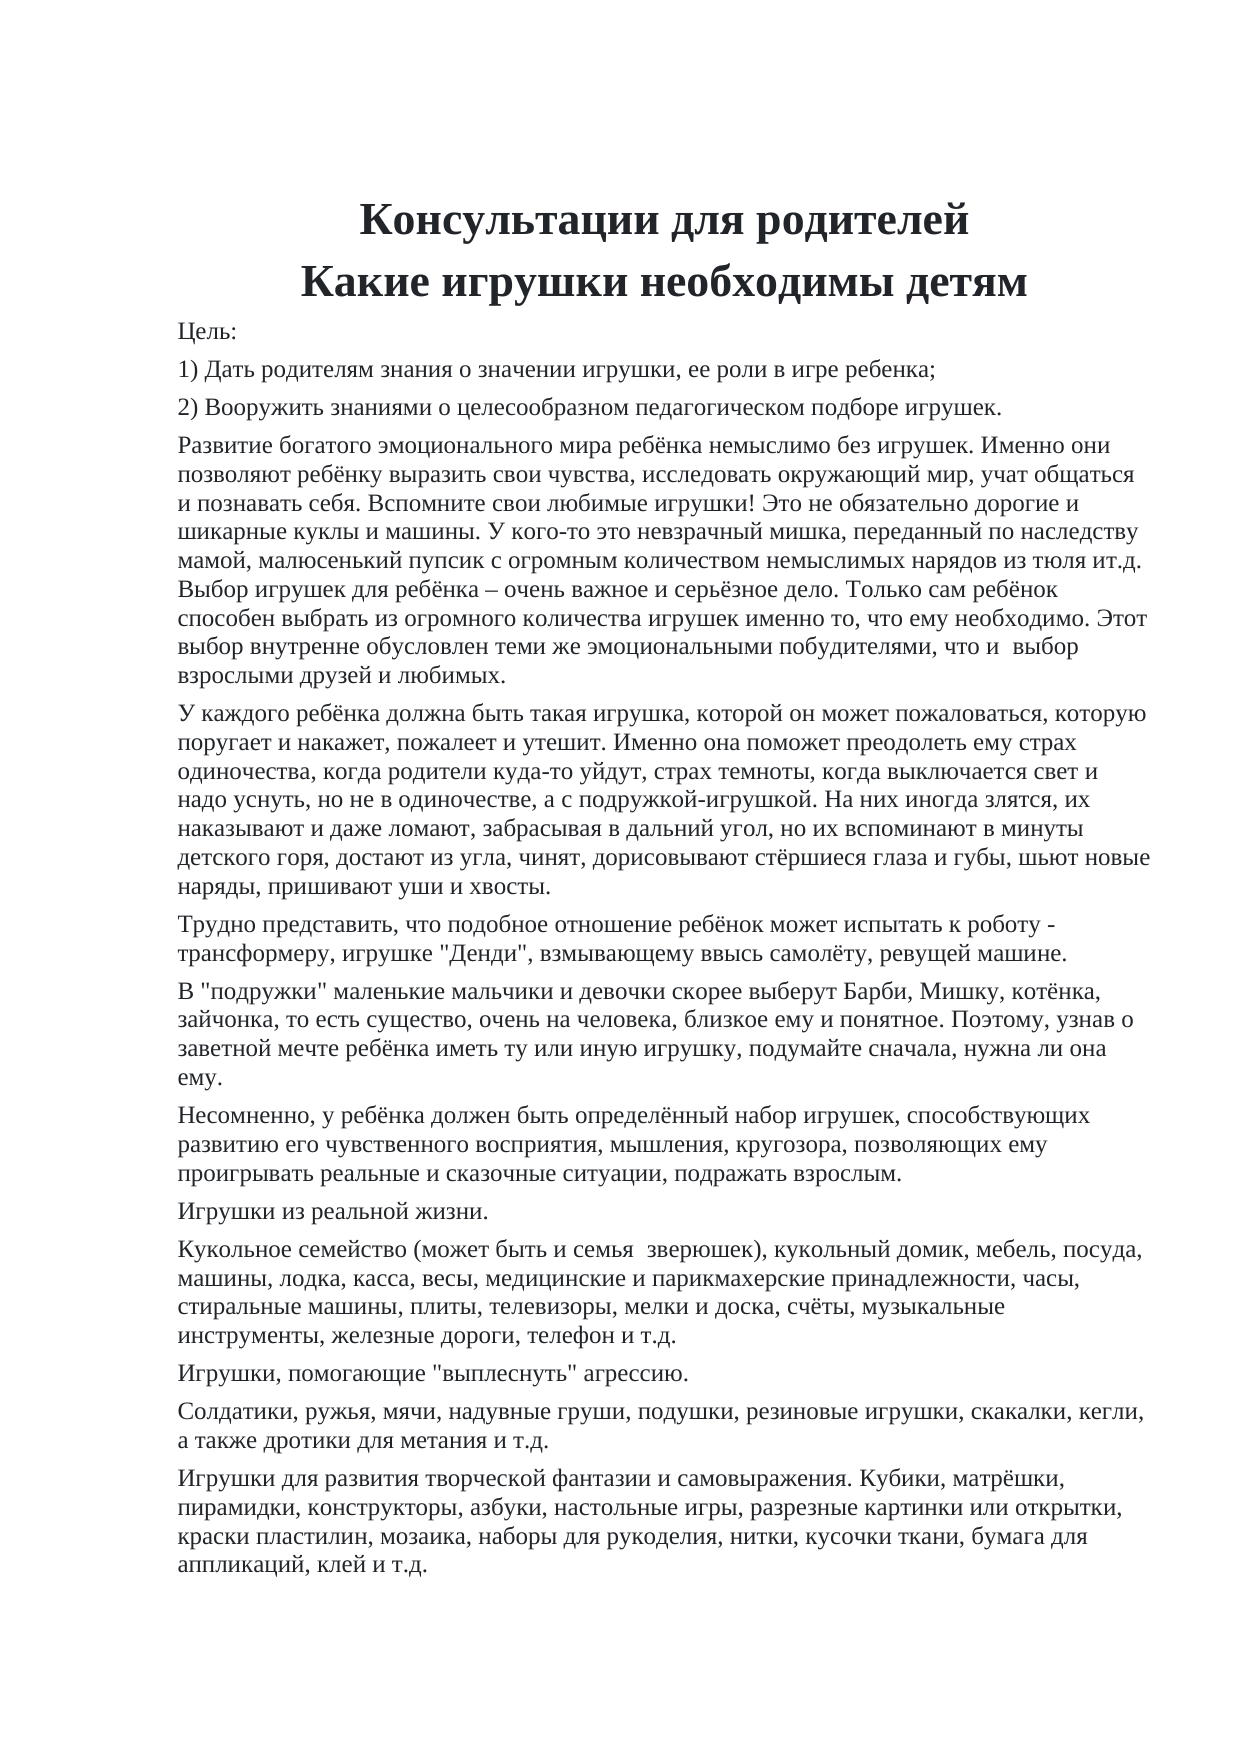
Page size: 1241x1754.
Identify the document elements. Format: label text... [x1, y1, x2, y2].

text Консультации для родителей [177, 192, 1152, 244]
text Трудно представить, что подобное отношение ребёнок может испытать к роботу - трансформеру, игрушке "Денди", взмывающему ввысь самолёту, ревущей машине. [177, 909, 1152, 966]
text Цель: [177, 316, 1152, 344]
text У каждого ребёнка должна быть такая игрушка, которой он может пожаловаться, которую поругает и накажет, пожалеет и утешит. Именно она поможет преодолеть ему страх одиночества, когда родители куда-то уйдут, страх темноты, когда выключается свет и надо уснуть, но не в одиночестве, а с подружкой-игрушкой. На них иногда злятся, их наказывают и даже ломают, забрасывая в дальний угол, но их вспоминают в минуты детского горя, достают из угла, чинят, дорисовывают стёршиеся глаза и губы, шьют новые наряды, пришивают уши и хвосты. [177, 698, 1152, 899]
text В "подружки" маленькие мальчики и девочки скорее выберут Барби, Мишку, котёнка, зайчонка, то есть существо, очень на человека, близкое ему и понятное. Поэтому, узнав о заветной мечте ребёнка иметь ту или иную игрушку, подумайте сначала, нужна ли она ему. [177, 976, 1152, 1091]
text Развитие богатого эмоционального мира ребёнка немыслимо без игрушек. Именно они позволяют ребёнку выразить свои чувства, исследовать окружающий мир, учат общаться и познавать себя. Вспомните свои любимые игрушки! Это не обязательно дорогие и шикарные куклы и машины. У кого-то это невзрачный мишка, переданный по наследству мамой, малюсенький пупсик с огромным количеством немыслимых нарядов из тюля ит.д. Выбор игрушек для ребёнка – очень важное и серьёзное дело. Только сам ребёнок способен выбрать из огромного количества игрушек именно то, что ему необходимо. Этот выбор внутренне обусловлен теми же эмоциональными побудителями, что и выбор взрослыми друзей и любимых. [177, 430, 1152, 689]
text 1) Дать родителям знания о значении игрушки, ее роли в игре ребенка; [177, 354, 1152, 383]
text 2) Вооружить знаниями о целесообразном педагогическом подборе игрушек. [177, 392, 1152, 421]
text Игрушки, помогающие "выплеснуть" агрессию. [177, 1358, 1152, 1387]
text Кукольное семейство (может быть и семья зверюшек), кукольный домик, мебель, посуда, машины, лодка, касса, весы, медицинские и парикмахерские принадлежности, часы, стиральные машины, плиты, телевизоры, мелки и доска, счёты, музыкальные инструменты, железные дороги, телефон и т.д. [177, 1234, 1152, 1349]
text Солдатики, ружья, мячи, надувные груши, подушки, резиновые игрушки, скакалки, кегли, а также дротики для метания и т.д. [177, 1396, 1152, 1454]
text Игрушки из реальной жизни. [177, 1196, 1152, 1224]
text Игрушки для развития творческой фантазии и самовыражения. Кубики, матрёшки, пирамидки, конструкторы, азбуки, настольные игры, разрезные картинки или открытки, краски пластилин, мозаика, наборы для рукоделия, нитки, кусочки ткани, бумага для аппликаций, клей и т.д. [177, 1463, 1152, 1578]
text Несомненно, у ребёнка должен быть определённый набор игрушек, способствующих развитию его чувственного восприятия, мышления, кругозора, позволяющих ему проигрывать реальные и сказочные ситуации, подражать взрослым. [177, 1100, 1152, 1186]
text Какие игрушки необходимы детям [177, 254, 1152, 306]
